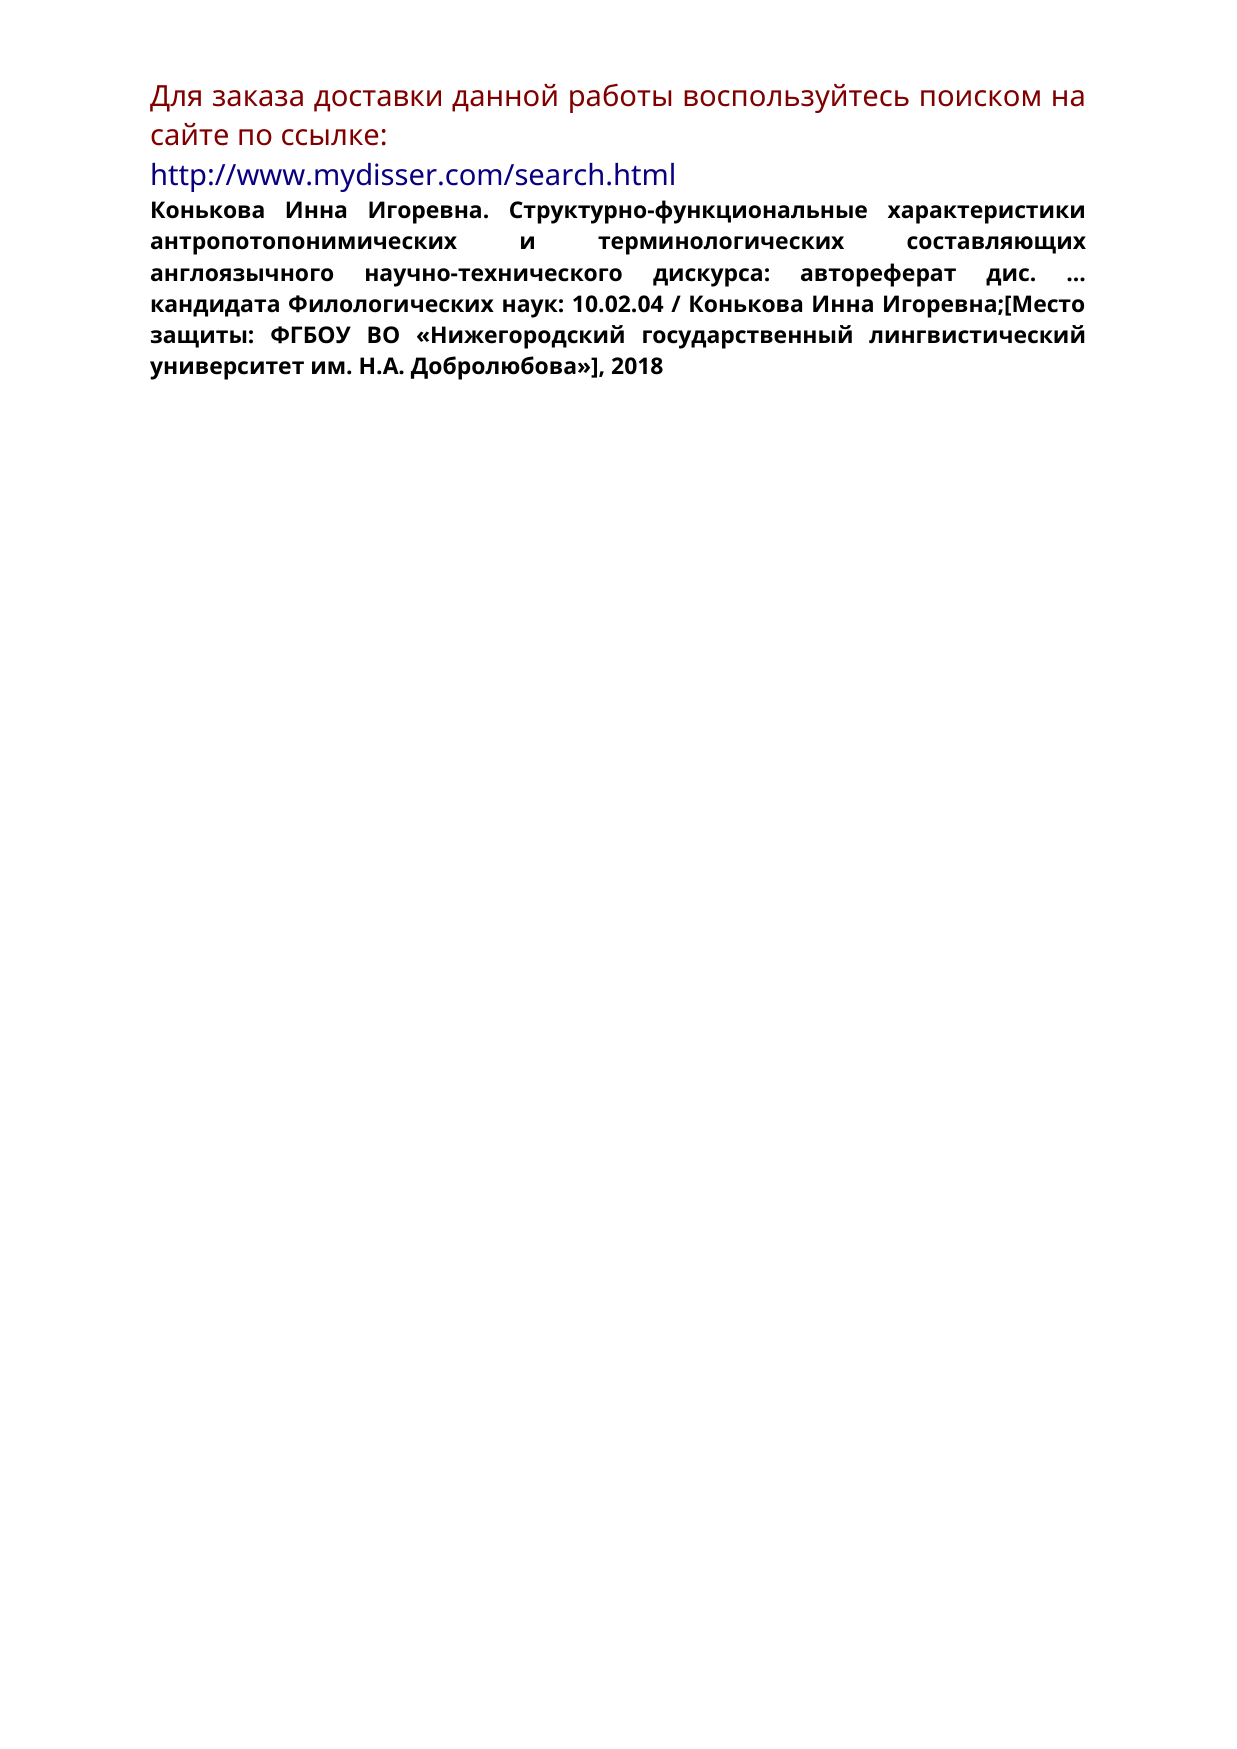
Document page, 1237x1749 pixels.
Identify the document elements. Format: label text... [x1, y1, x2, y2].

text Конькова Инна Игоревна. Структурно-функциональные характеристики антропотопонимических и терминологических составляющих англоязычного научно-технического дискурса: автореферат дис. ... кандидата Филологических наук: 10.02.04 / Конькова Инна Игоревна;[Место защиты: ФГБОУ ВО «Нижегородский государственный лингвистический университет им. Н.А. Добролюбова»], 2018 [150, 194, 1086, 382]
